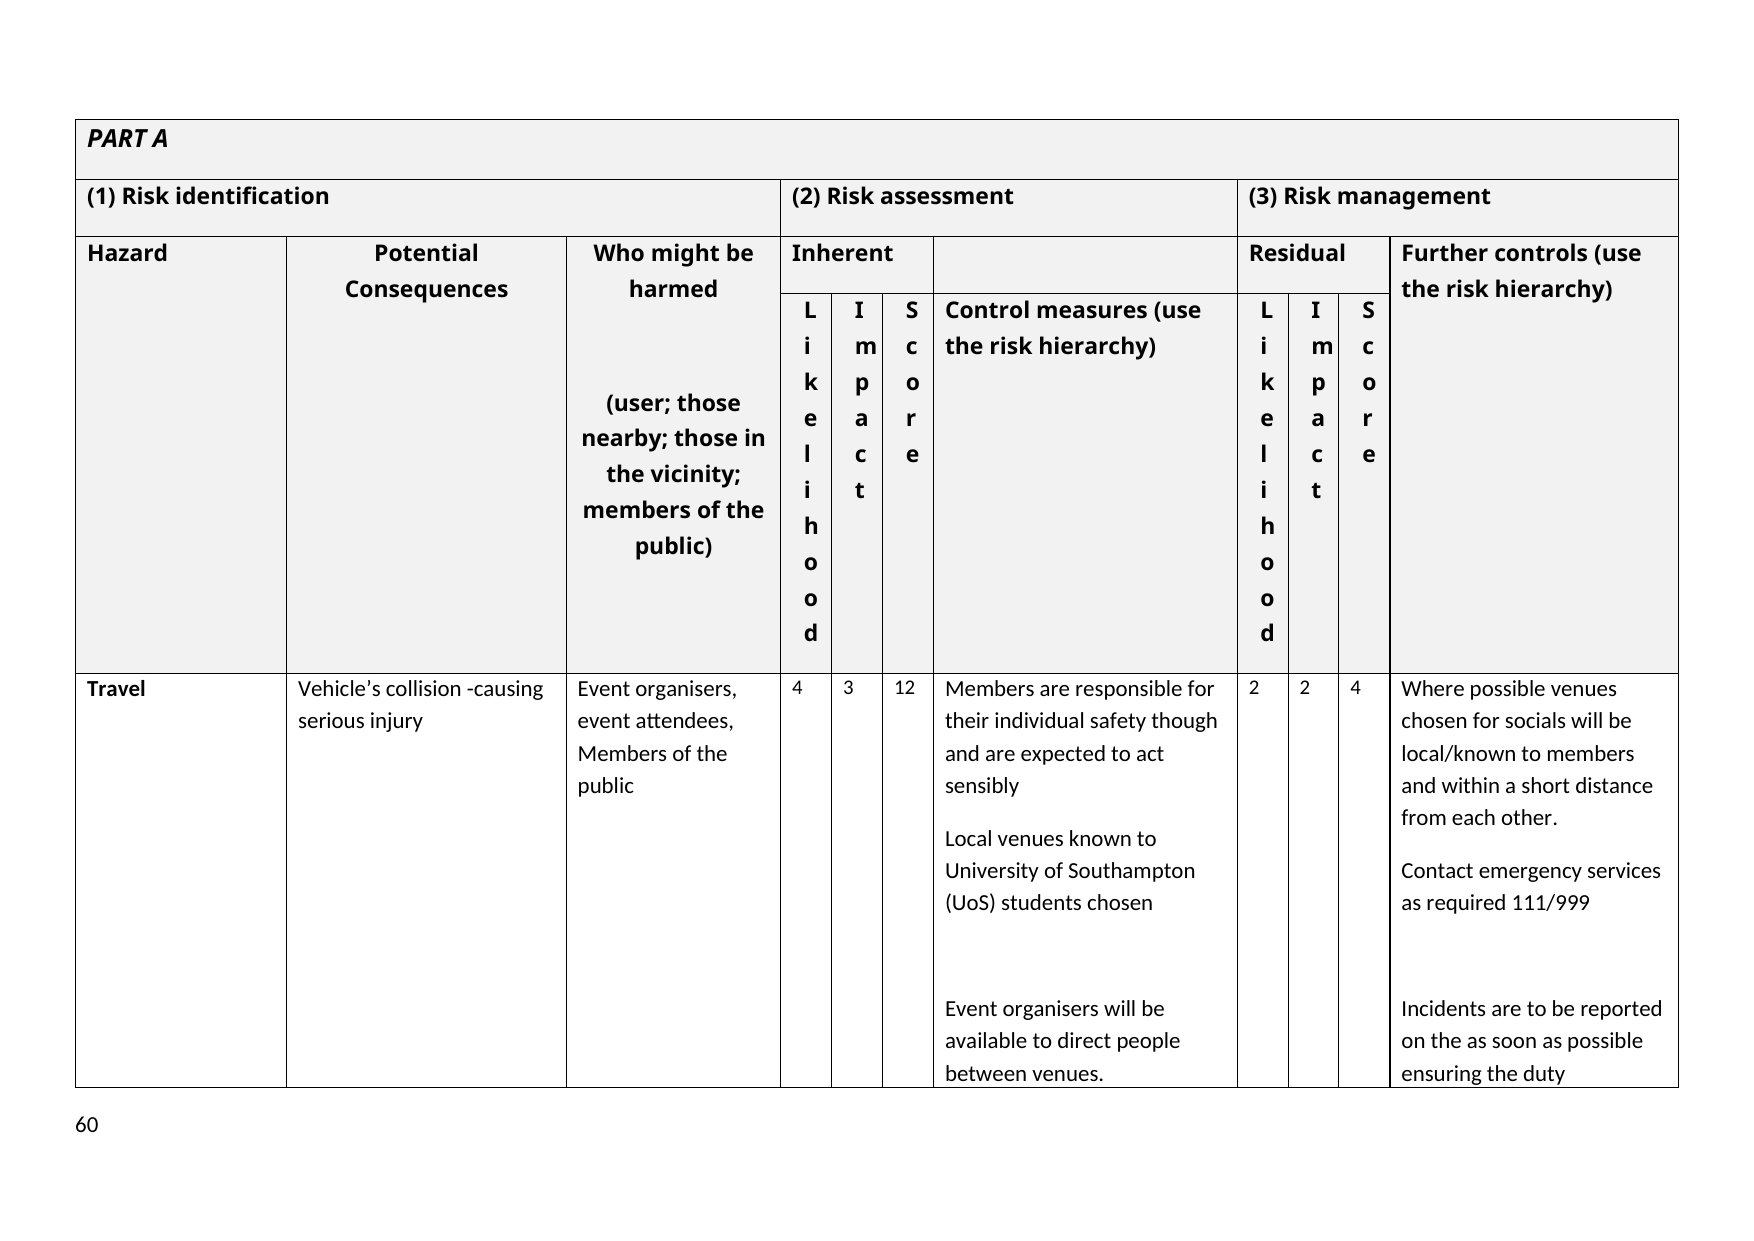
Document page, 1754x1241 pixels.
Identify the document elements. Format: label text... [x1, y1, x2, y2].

table_cell [934, 237, 1237, 293]
table_cell Likelihood [1238, 294, 1288, 673]
table_cell Impact [1289, 294, 1338, 673]
table_cell Potential Consequences [287, 237, 566, 673]
table_cell Hazard [76, 237, 286, 673]
table_cell 2 [1289, 674, 1338, 1087]
table_cell Event organisers, event attendees, Members of the public [567, 674, 780, 1087]
table_cell 4 [1339, 674, 1389, 1087]
table_cell Where possible venues chosen for socials will be local/known to members and within a short distance from each other. Contact emergency services as required 111/999 Incidents are to be reported on the as soon as possible ensuring the duty manager/health and safety officer have been informed. Follow SUSU incident report policy [1391, 674, 1678, 1087]
table_cell Members are responsible for their individual safety though and are expected to act sensibly Local venues known to University of Southampton (UoS) students chosen Event organisers will be available to direct people between venues. Attendees will be encouraged to identify a ‘buddy’, this will make it easier for people to stay together. They will be encouraged (but not expected) to look out for one another and check in throughout the night where possible. Avoid large groups of people totally blocking the pavement or spilling in to the road. Anybody in the group who is very drunk or appears unwell and therefore not safe should be encouraged to go home ideally with someone else. If required a taxi will be called for them (ideally SUSU safety bus will be used, or radio taxis). Be considerate of other pedestrians & road users, keep disturbance & noise down. [934, 674, 1237, 1087]
table_cell (1) Risk identification [76, 180, 780, 236]
table_cell Further controls (use the risk hierarchy) [1391, 237, 1678, 673]
table_cell Impact [832, 294, 882, 673]
table_cell Score [1339, 294, 1389, 673]
table_cell 12 [883, 674, 933, 1087]
table_cell Likelihood [781, 294, 831, 673]
table_cell (3) Risk management [1238, 180, 1678, 236]
table_cell Inherent [781, 237, 933, 293]
table_header PART A [76, 120, 1678, 179]
table_cell Residual [1238, 237, 1389, 293]
table_cell (2) Risk assessment [781, 180, 1237, 236]
table_cell 2 [1238, 674, 1288, 1087]
table_cell 4 [781, 674, 831, 1087]
table_cell Travel [76, 674, 286, 1087]
table_cell Who might be harmed (user; those nearby; those in the vicinity; members of the public) [567, 237, 780, 673]
table_cell Control measures (use the risk hierarchy) [934, 294, 1237, 673]
table_cell 3 [832, 674, 882, 1087]
table_cell Score [883, 294, 933, 673]
table_cell Vehicle’s collision -causing serious injury [287, 674, 566, 1087]
